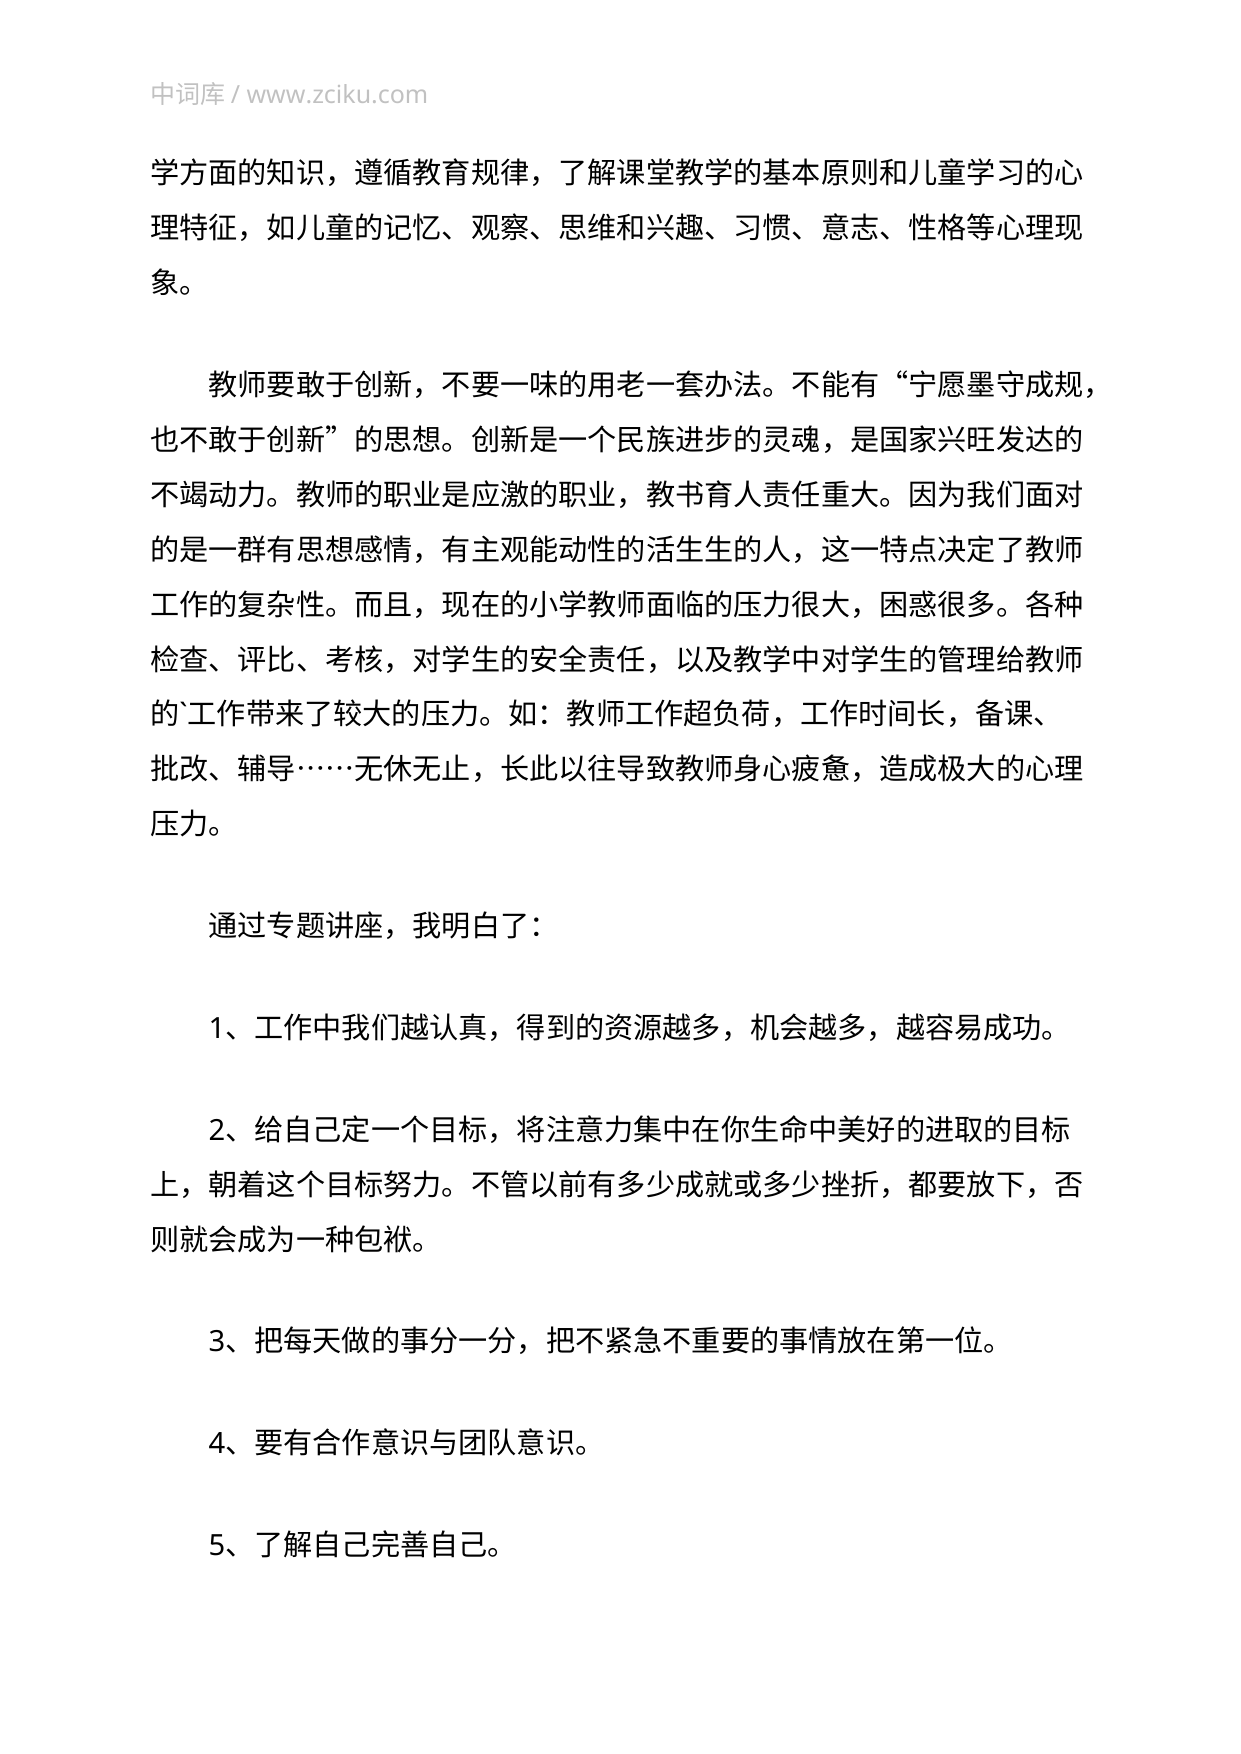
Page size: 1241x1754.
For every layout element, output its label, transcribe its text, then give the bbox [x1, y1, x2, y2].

text 教师要敢于创新，不要一味的用老一套办法。不能有“宁愿墨守成规，也不敢于创新”的思想。创新是一个民族进步的灵魂，是国家兴旺发达的不竭动力。教师的职业是应激的职业，教书育人责任重大。因为我们面对的是一群有思想感情，有主观能动性的活生生的人，这一特点决定了教师工作的复杂性。而且，现在的小学教师面临的压力很大，困惑很多。各种检查、评比、考核，对学生的安全责任，以及教学中对学生的管理给教师的`工作带来了较大的压力。如：教师工作超负荷，工作时间长，备课、批改、辅导……无休无止，长此以往导致教师身心疲惫，造成极大的心理压力。 [150, 362, 1090, 843]
text 通过专题讲座，我明白了： [150, 903, 1090, 945]
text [150, 150, 1090, 302]
text 5、了解自己完善自己。 [150, 1522, 1090, 1564]
text 4、要有合作意识与团队意识。 [150, 1420, 1090, 1462]
text 1、工作中我们越认真，得到的资源越多，机会越多，越容易成功。 [150, 1004, 1090, 1047]
text 3、把每天做的事分一分，把不紧急不重要的事情放在第一位。 [150, 1318, 1090, 1360]
text 2、给自己定一个目标，将注意力集中在你生命中美好的进取的目标上，朝着这个目标努力。不管以前有多少成就或多少挫折，都要放下，否则就会成为一种包袱。 [150, 1106, 1090, 1258]
